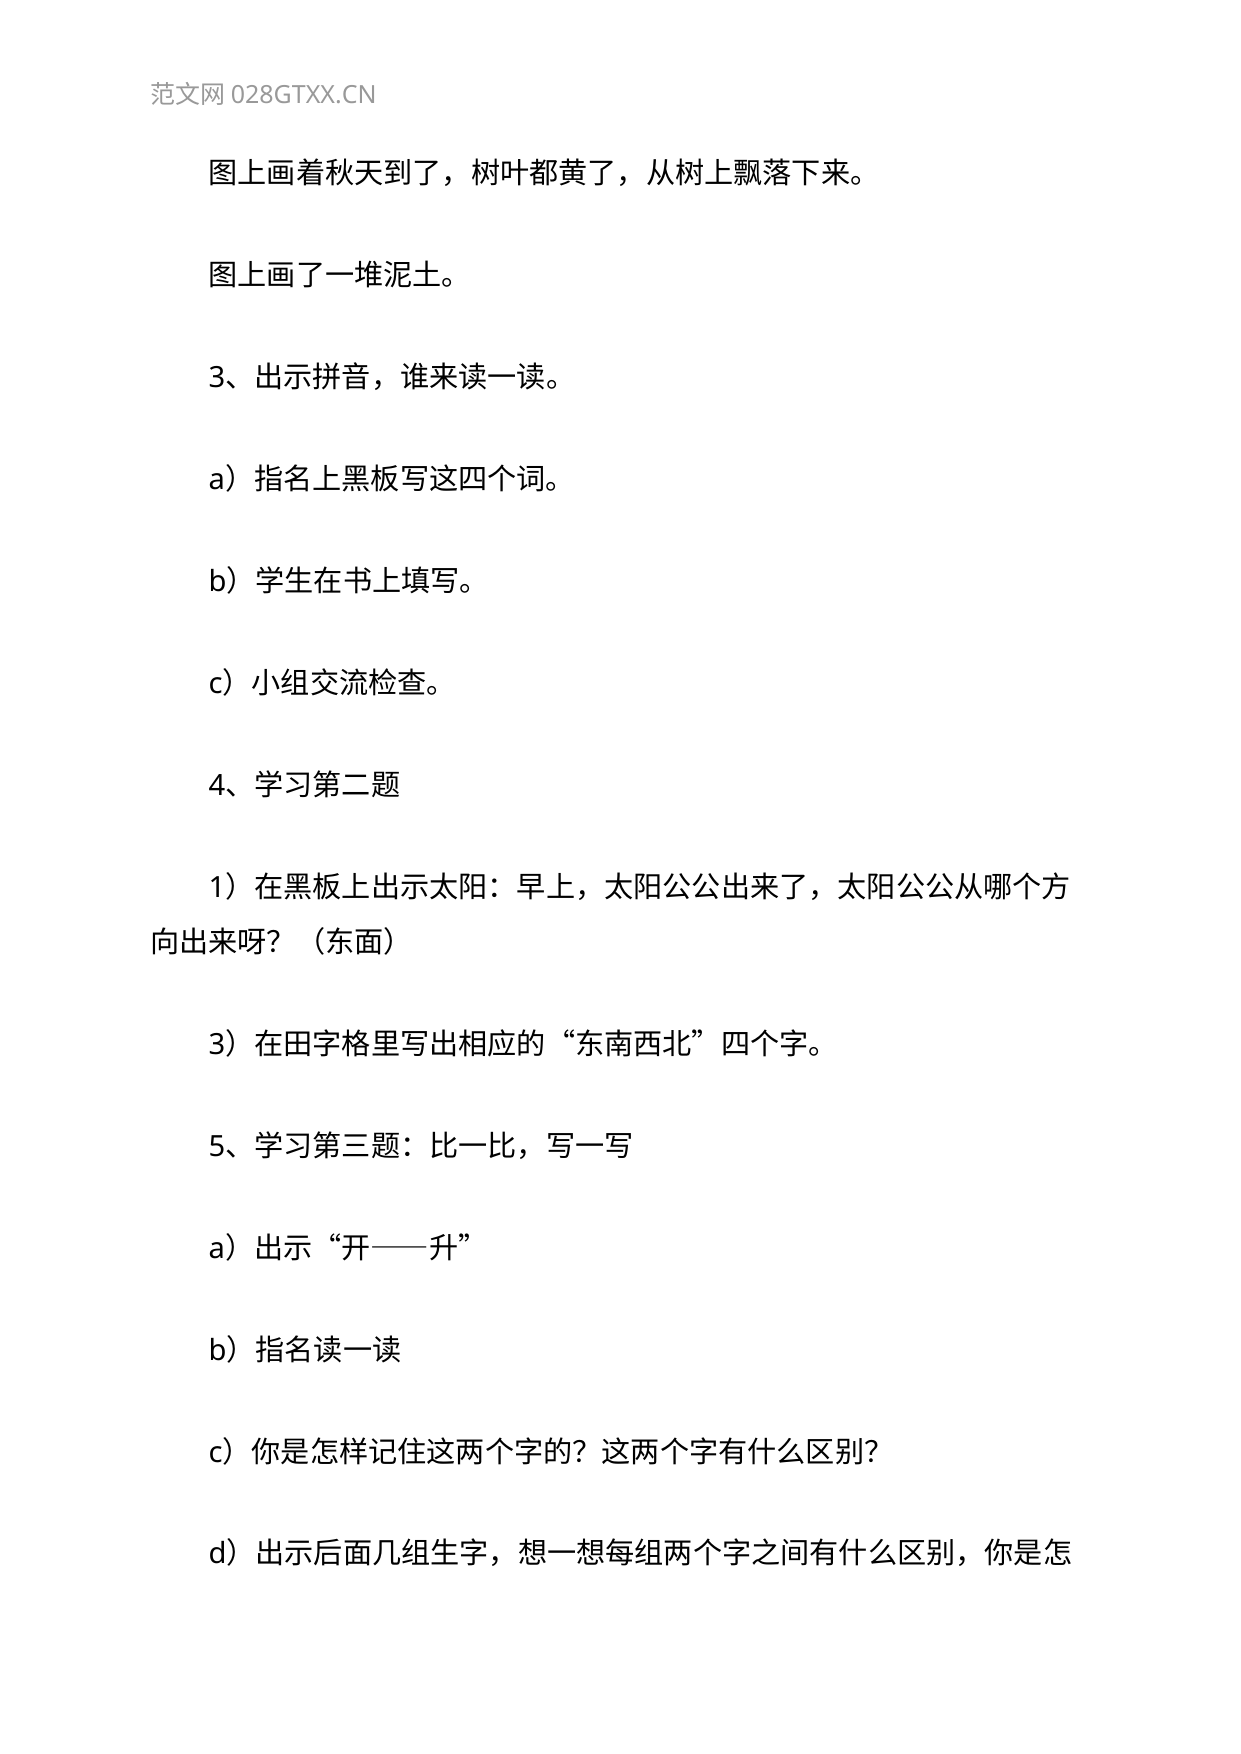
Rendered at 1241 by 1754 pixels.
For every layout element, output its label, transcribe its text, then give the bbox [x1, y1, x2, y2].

text b）学生在书上填写。 [150, 557, 1090, 600]
text c）你是怎样记住这两个字的？这两个字有什么区别？ [150, 1428, 1090, 1471]
text 4、学习第二题 [150, 761, 1090, 804]
text c）小组交流检查。 [150, 659, 1090, 702]
text 3、出示拼音，谁来读一读。 [150, 353, 1090, 396]
text a）出示“开——升” [150, 1224, 1090, 1267]
text a）指名上黑板写这四个词。 [150, 456, 1090, 498]
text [150, 1530, 1090, 1572]
text 3）在田字格里写出相应的“东南西北”四个字。 [150, 1020, 1090, 1063]
text 图上画了一堆泥土。 [150, 252, 1090, 294]
text 1）在黑板上出示太阳：早上，太阳公公出来了，太阳公公从哪个方向出来呀？（东面） [150, 863, 1090, 961]
text 5、学习第三题：比一比，写一写 [150, 1122, 1090, 1164]
text b）指名读一读 [150, 1326, 1090, 1368]
text 图上画着秋天到了，树叶都黄了，从树上飘落下来。 [150, 150, 1090, 192]
